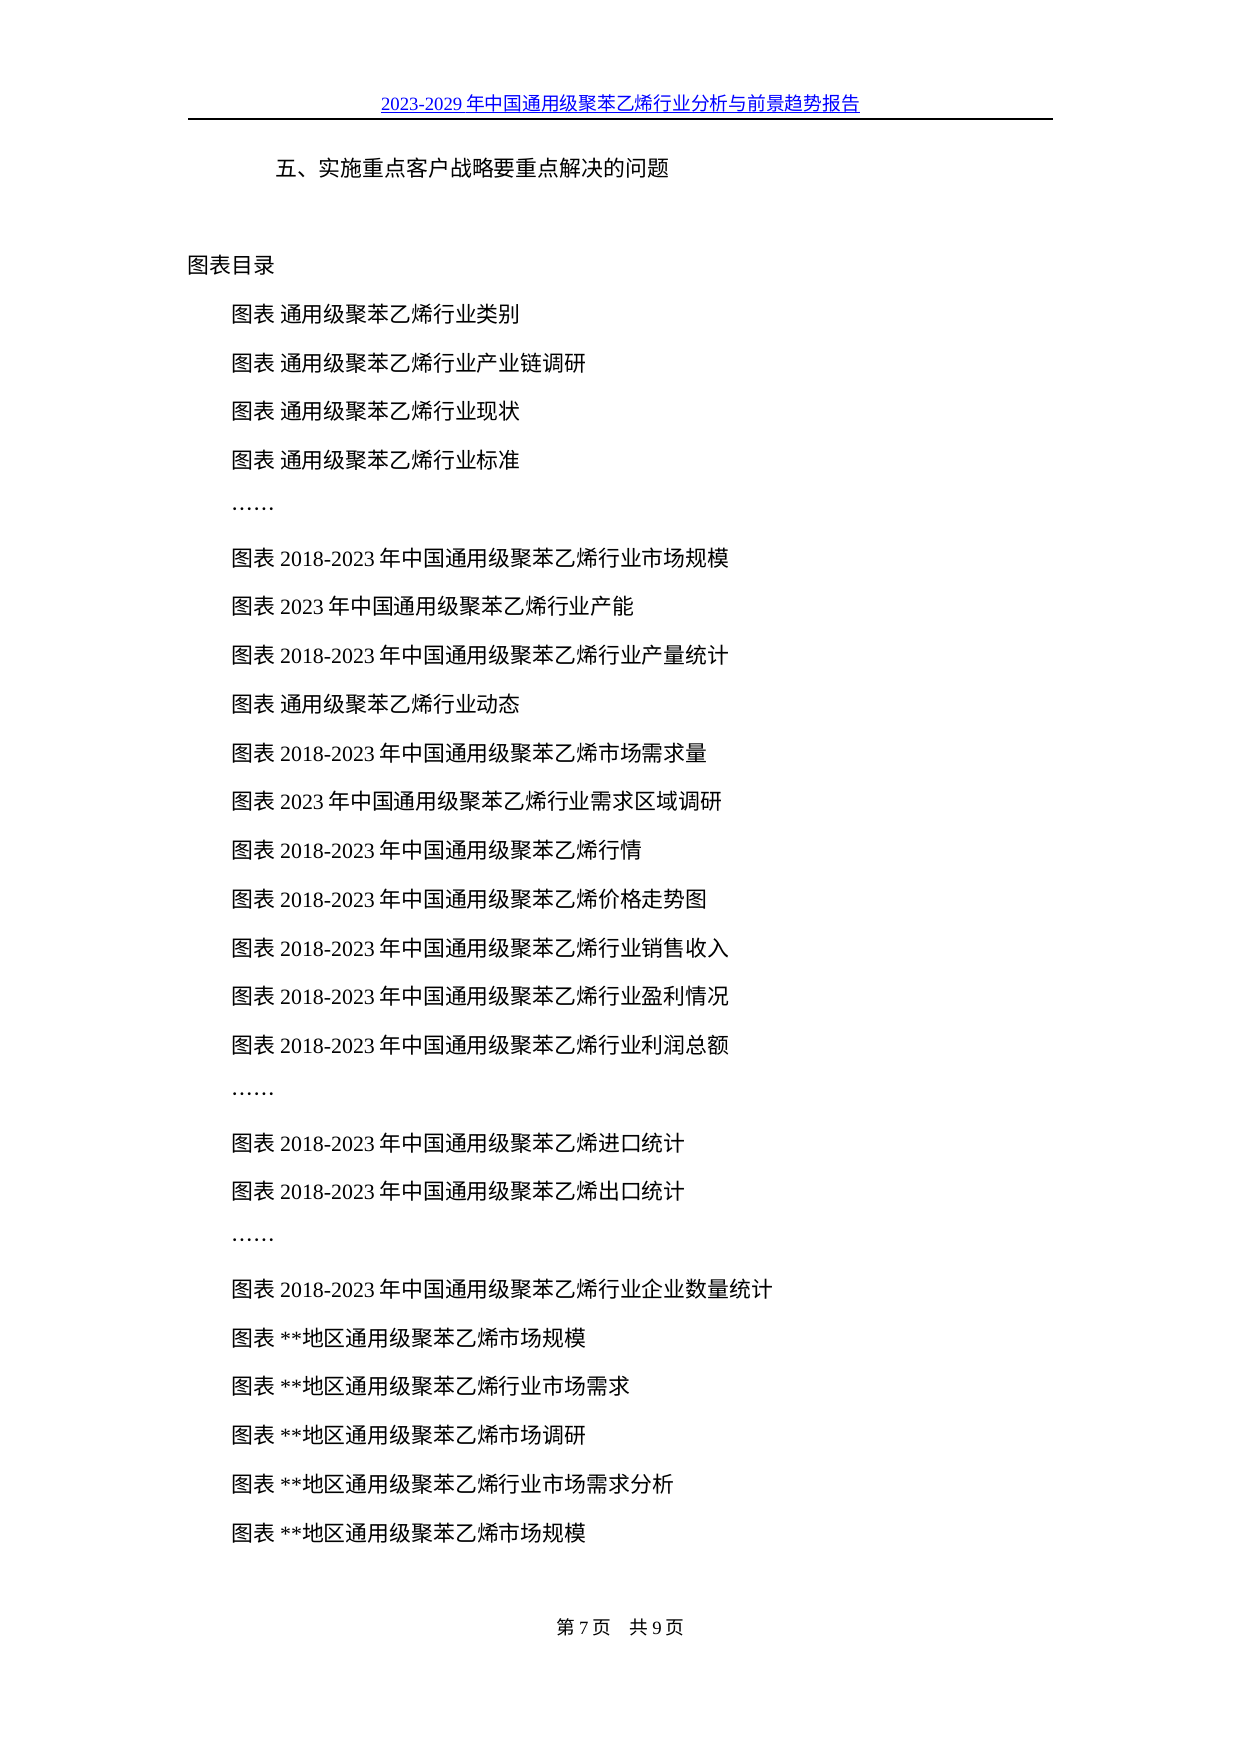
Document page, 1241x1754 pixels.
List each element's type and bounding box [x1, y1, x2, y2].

text [187, 150, 1053, 1548]
